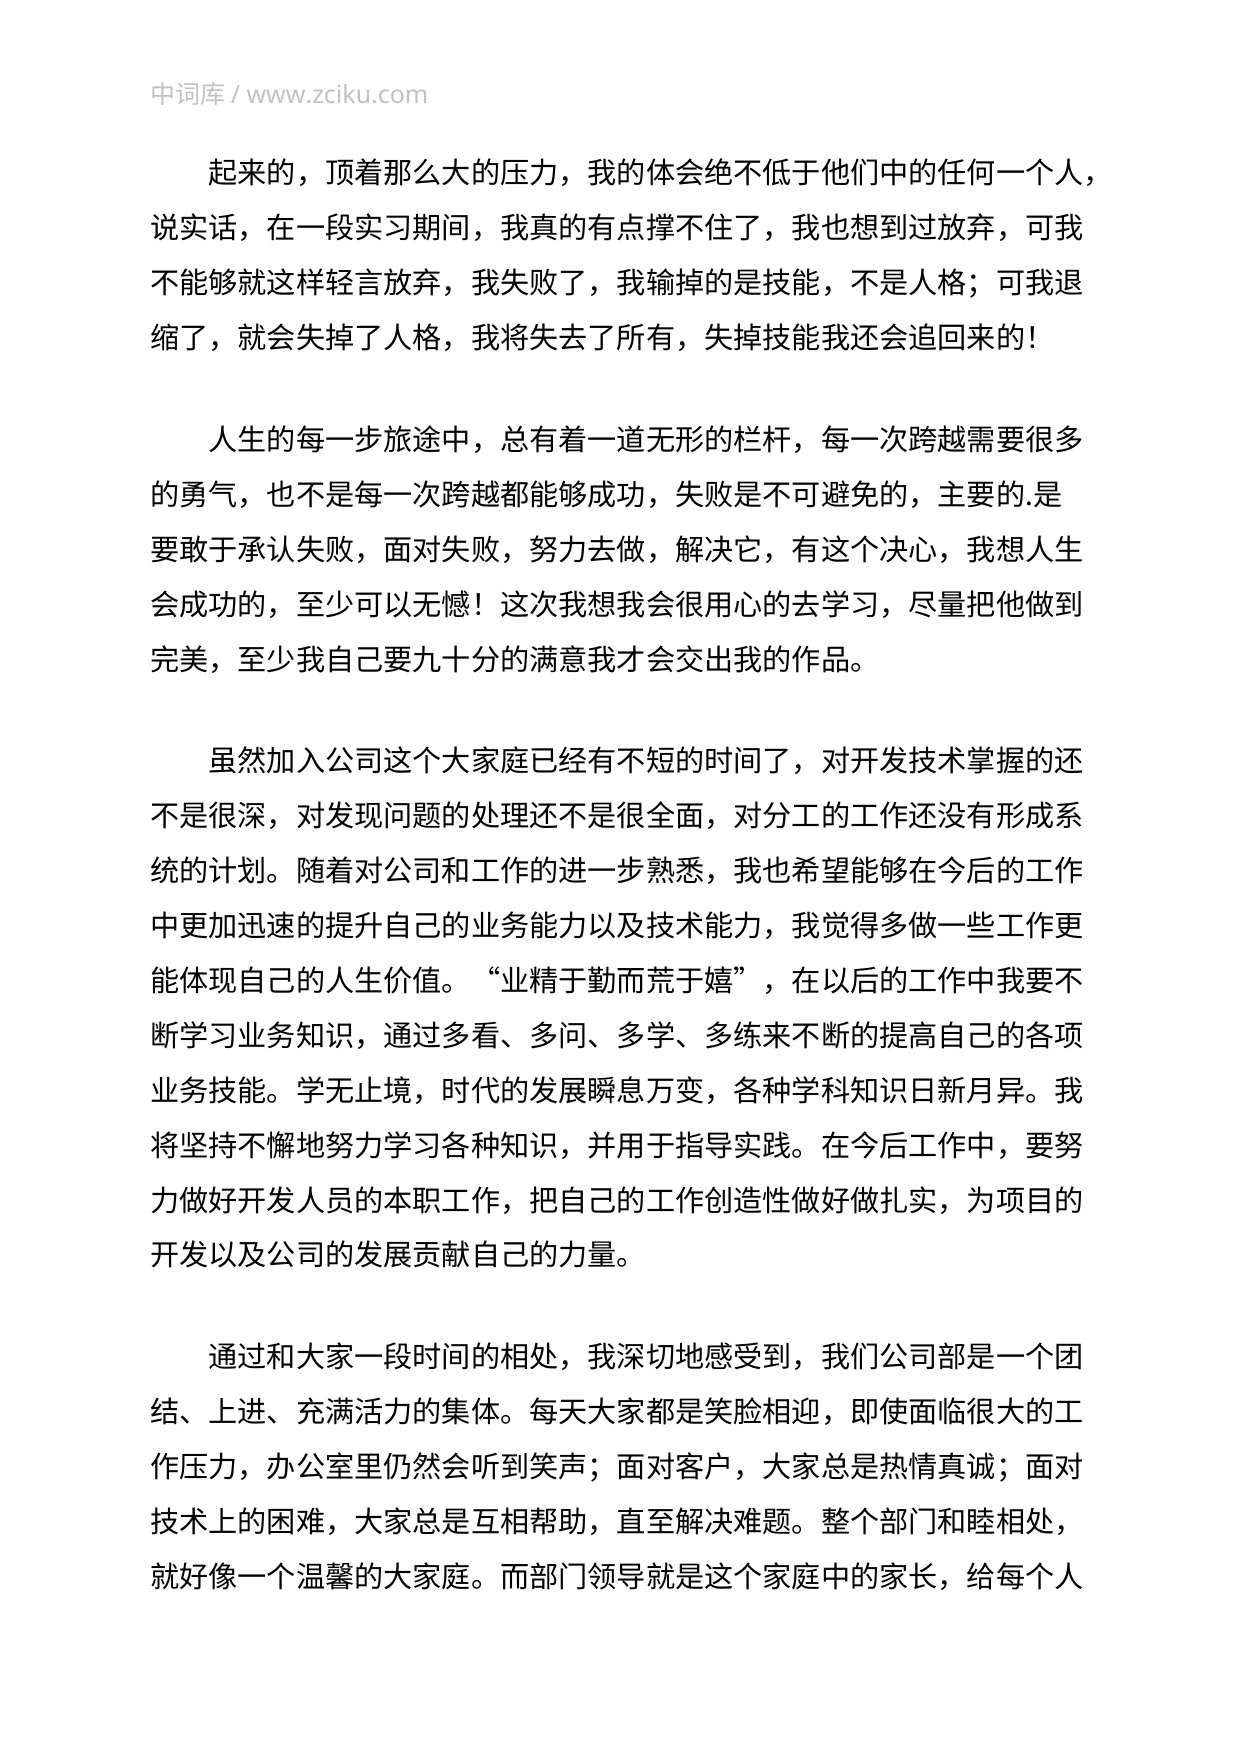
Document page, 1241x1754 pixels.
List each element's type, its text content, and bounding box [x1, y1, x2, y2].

text 起来的，顶着那么大的压力，我的体会绝不低于他们中的任何一个人，说实话，在一段实习期间，我真的有点撑不住了，我也想到过放弃，可我不能够就这样轻言放弃，我失败了，我输掉的是技能，不是人格；可我退缩了，就会失掉了人格，我将失去了所有，失掉技能我还会追回来的！ [150, 150, 1090, 357]
text 人生的每一步旅途中，总有着一道无形的栏杆，每一次跨越需要很多的勇气，也不是每一次跨越都能够成功，失败是不可避免的，主要的.是要敢于承认失败，面对失败，努力去做，解决它，有这个决心，我想人生会成功的，至少可以无憾！这次我想我会很用心的去学习，尽量把他做到完美，至少我自己要九十分的满意我才会交出我的作品。 [150, 416, 1090, 678]
text 虽然加入公司这个大家庭已经有不短的时间了，对开发技术掌握的还不是很深，对发现问题的处理还不是很全面，对分工的工作还没有形成系统的计划。随着对公司和工作的进一步熟悉，我也希望能够在今后的工作中更加迅速的提升自己的业务能力以及技术能力，我觉得多做一些工作更能体现自己的人生价值。“业精于勤而荒于嬉”，在以后的工作中我要不断学习业务知识，通过多看、多问、多学、多练来不断的提高自己的各项业务技能。学无止境，时代的发展瞬息万变，各种学科知识日新月异。我将坚持不懈地努力学习各种知识，并用于指导实践。在今后工作中，要努力做好开发人员的本职工作，把自己的工作创造性做好做扎实，为项目的开发以及公司的发展贡献自己的力量。 [150, 738, 1090, 1274]
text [150, 1334, 1090, 1596]
